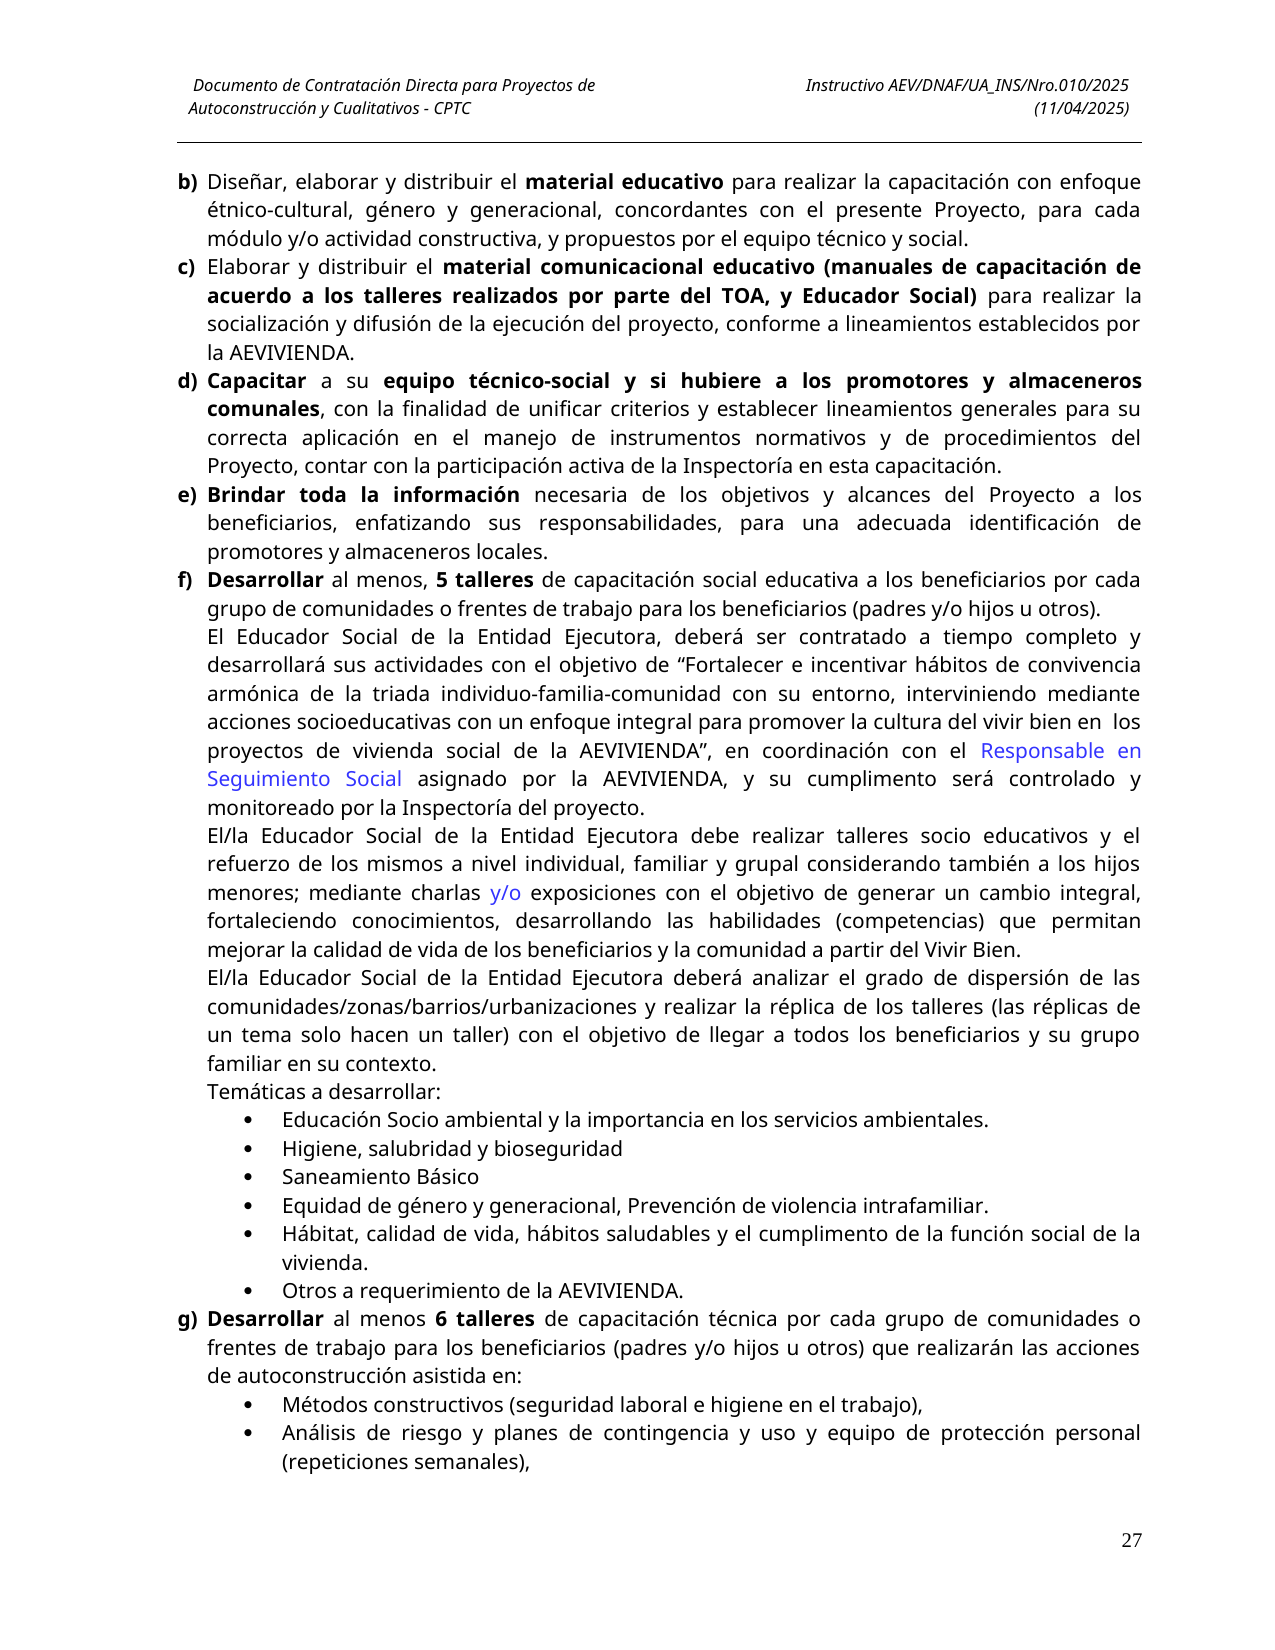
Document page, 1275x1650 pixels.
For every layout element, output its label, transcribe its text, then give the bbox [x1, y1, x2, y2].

list Análisis de riesgo y planes de contingencia y uso y equipo de protección personal (repeticiones semanales), [244, 1418, 1142, 1475]
list Elaborar y distribuir el material comunicacional educativo (manuales de capacitación de acuerdo a los talleres realizados por parte del TOA, y Educador Social) para realizar la socialización y difusión de la ejecución del proyecto, conforme a lineamientos establecidos por la AEVIVIENDA. [177, 252, 1142, 366]
text El/la Educador Social de la Entidad Ejecutora debe realizar talleres socio educativos y el refuerzo de los mismos a nivel individual, familiar y grupal considerando también a los hijos menores; mediante charlas y/o exposiciones con el objetivo de generar un cambio integral, fortaleciendo conocimientos, desarrollando las habilidades (competencias) que permitan mejorar la calidad de vida de los beneficiarios y la comunidad a partir del Vivir Bien. [207, 821, 1142, 963]
text Temáticas a desarrollar: [177, 1077, 1142, 1106]
text El Educador Social de la Entidad Ejecutora, deberá ser contratado a tiempo completo y desarrollará sus actividades con el objetivo de “Fortalecer e incentivar hábitos de convivencia armónica de la triada individuo-familia-comunidad con su entorno, interviniendo mediante acciones socioeducativas con un enfoque integral para promover la cultura del vivir bien en los proyectos de vivienda social de la AEVIVIENDA”, en coordinación con el Responsable en Seguimiento Social asignado por la AEVIVIENDA, y su cumplimento será controlado y monitoreado por la Inspectoría del proyecto. [207, 622, 1142, 821]
list Desarrollar al menos, 5 talleres de capacitación social educativa a los beneficiarios por cada grupo de comunidades o frentes de trabajo para los beneficiarios (padres y/o hijos u otros). [177, 565, 1142, 622]
list Desarrollar al menos 6 talleres de capacitación técnica por cada grupo de comunidades o frentes de trabajo para los beneficiarios (padres y/o hijos u otros) que realizarán las acciones de autoconstrucción asistida en: [177, 1304, 1142, 1390]
list Brindar toda la información necesaria de los objetivos y alcances del Proyecto a los beneficiarios, enfatizando sus responsabilidades, para una adecuada identificación de promotores y almaceneros locales. [177, 480, 1142, 565]
list Higiene, salubridad y bioseguridad [244, 1134, 1142, 1162]
list Educación Socio ambiental y la importancia en los servicios ambientales. [244, 1106, 1142, 1134]
list Saneamiento Básico [244, 1162, 1142, 1191]
list Capacitar a su equipo técnico-social y si hubiere a los promotores y almaceneros comunales, con la finalidad de unificar criterios y establecer lineamientos generales para su correcta aplicación en el manejo de instrumentos normativos y de procedimientos del Proyecto, contar con la participación activa de la Inspectoría en esta capacitación. [177, 366, 1142, 480]
list Otros a requerimiento de la AEVIVIENDA. [244, 1276, 1142, 1304]
text El/la Educador Social de la Entidad Ejecutora deberá analizar el grado de dispersión de las comunidades/zonas/barrios/urbanizaciones y realizar la réplica de los talleres (las réplicas de un tema solo hacen un taller) con el objetivo de llegar a todos los beneficiarios y su grupo familiar en su contexto. [207, 963, 1142, 1077]
list Métodos constructivos (seguridad laboral e higiene en el trabajo), [244, 1390, 1142, 1418]
list Hábitat, calidad de vida, hábitos saludables y el cumplimento de la función social de la vivienda. [244, 1219, 1142, 1276]
list Equidad de género y generacional, Prevención de violencia intrafamiliar. [244, 1191, 1142, 1219]
list Diseñar, elaborar y distribuir el material educativo para realizar la capacitación con enfoque étnico-cultural, género y generacional, concordantes con el presente Proyecto, para cada módulo y/o actividad constructiva, y propuestos por el equipo técnico y social. [177, 167, 1142, 252]
